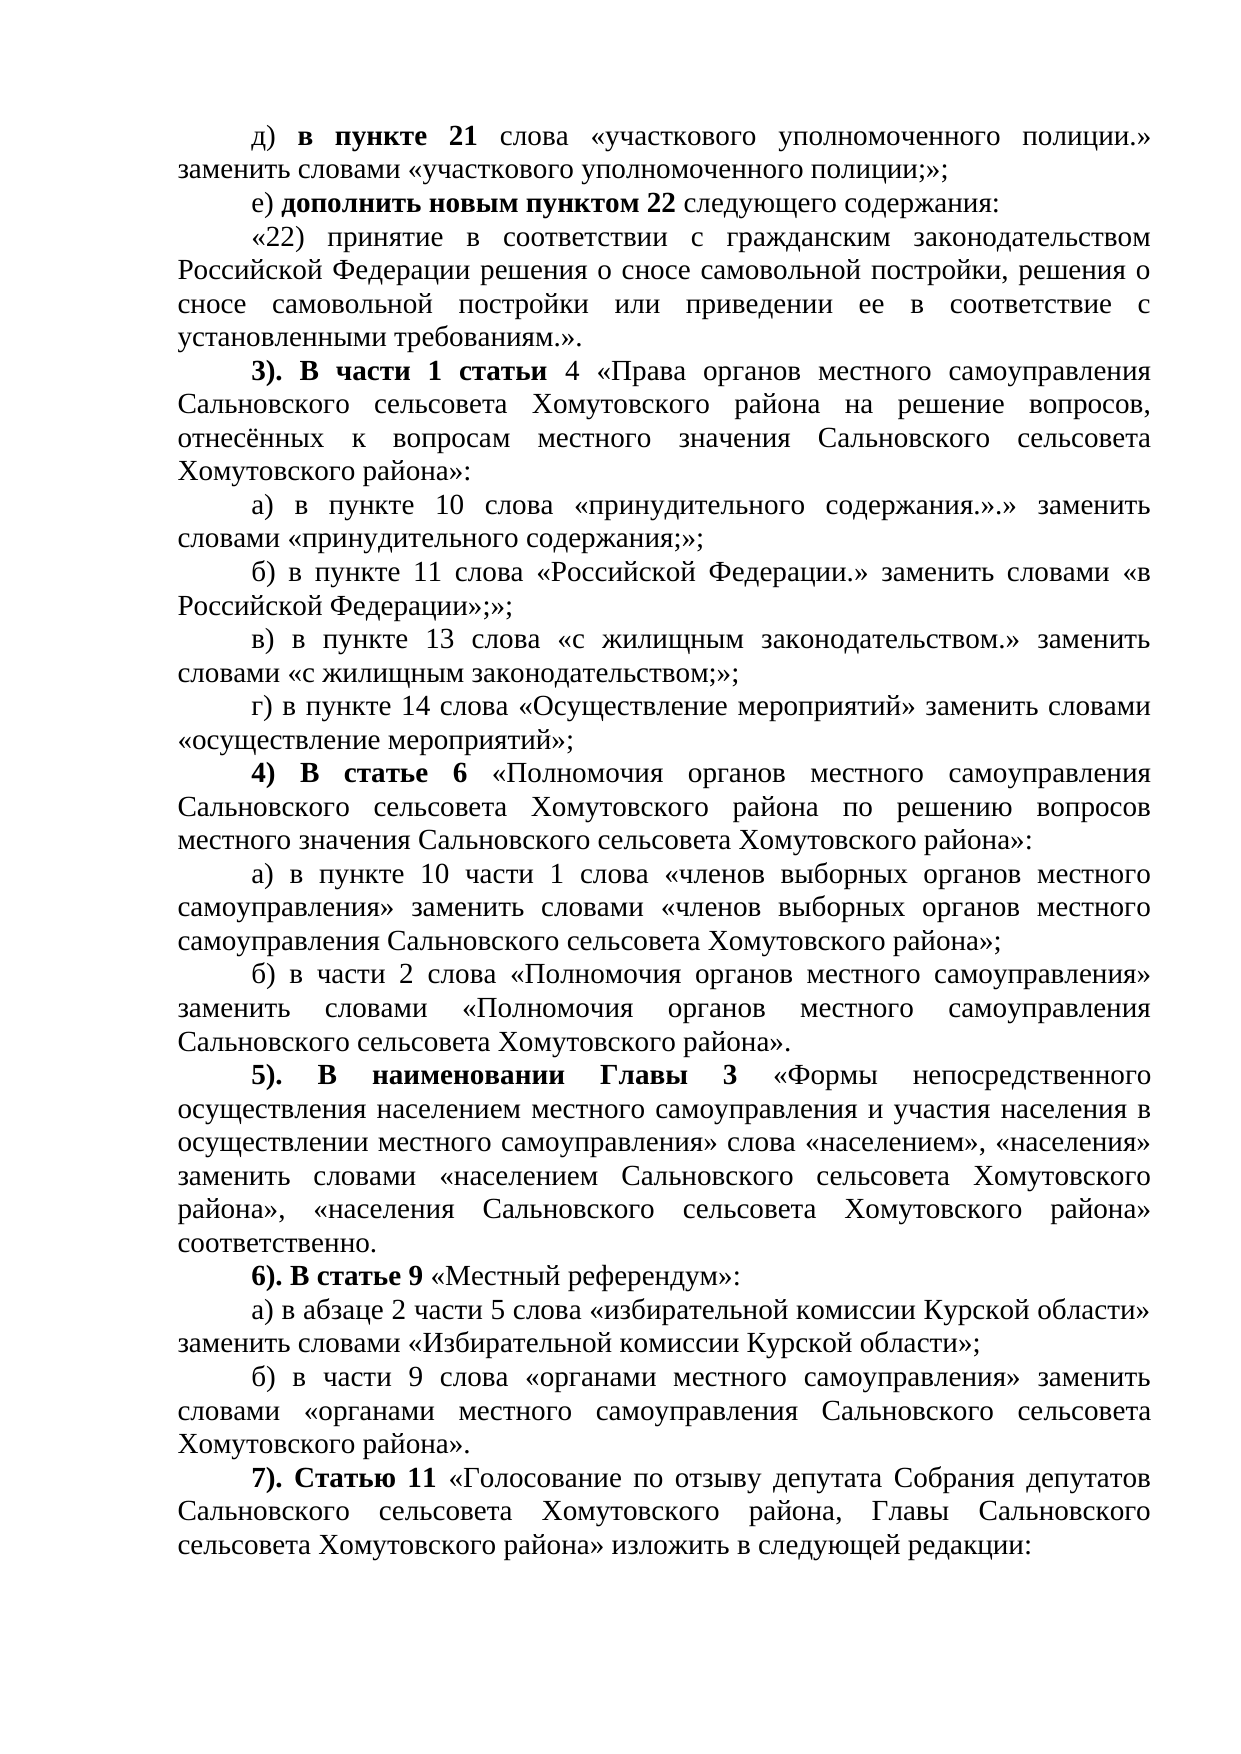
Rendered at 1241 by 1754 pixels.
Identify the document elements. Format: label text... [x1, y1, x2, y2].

text в) в пункте 13 слова «с жилищным законодательством.» заменить словами «с жилищным законодательством;»; [177, 621, 1152, 688]
text б) в части 2 слова «Полномочия органов местного самоуправления» заменить словами «Полномочия органов местного самоуправления Сальновского сельсовета Хомутовского района». [177, 957, 1152, 1057]
text б) в части 9 слова «органами местного самоуправления» заменить словами «органами местного самоуправления Сальновского сельсовета Хомутовского района». [177, 1359, 1152, 1460]
text 4) В статье 6 «Полномочия органов местного самоуправления Сальновского сельсовета Хомутовского района по решению вопросов местного значения Сальновского сельсовета Хомутовского района»: [177, 755, 1152, 856]
text е) дополнить новым пунктом 22 следующего содержания: [177, 185, 1152, 219]
text а) в пункте 10 части 1 слова «членов выборных органов местного самоуправления» заменить словами «членов выборных органов местного самоуправления Сальновского сельсовета Хомутовского района»; [177, 856, 1152, 957]
text «22) принятие в соответствии с гражданским законодательством Российской Федерации решения о сносе самовольной постройки, решения о сносе самовольной постройки или приведении ее в соответствие с установленными требованиям.». [177, 219, 1152, 353]
text д) в пункте 21 слова «участкового уполномоченного полиции.» заменить словами «участкового уполномоченного полиции;»; [177, 118, 1152, 185]
text 3). В части 1 статьи 4 «Права органов местного самоуправления Сальновского сельсовета Хомутовского района на решение вопросов, отнесённых к вопросам местного значения Сальновского сельсовета Хомутовского района»: [177, 353, 1152, 487]
text 6). В статье 9 «Местный референдум»: [177, 1258, 1152, 1292]
text а) в абзаце 2 части 5 слова «избирательной комиссии Курской области» заменить словами «Избирательной комиссии Курской области»; [177, 1292, 1152, 1359]
text б) в пункте 11 слова «Российской Федерации.» заменить словами «в Российской Федерации»;»; [177, 554, 1152, 621]
text 5). В наименовании Главы 3 «Формы непосредственного осуществления населением местного самоуправления и участия населения в осуществлении местного самоуправления» слова «населением», «населения» заменить словами «населением Сальновского сельсовета Хомутовского района», «населения Сальновского сельсовета Хомутовского района» соответственно. [177, 1057, 1152, 1258]
text а) в пункте 10 слова «принудительного содержания.».» заменить словами «принудительного содержания;»; [177, 487, 1152, 554]
text г) в пункте 14 слова «Осуществление мероприятий» заменить словами «осуществление мероприятий»; [177, 688, 1152, 755]
text 7). Статью 11 «Голосование по отзыву депутата Собрания депутатов Сальновского сельсовета Хомутовского района, Главы Сальновского сельсовета Хомутовского района» изложить в следующей редакции: [177, 1460, 1152, 1560]
